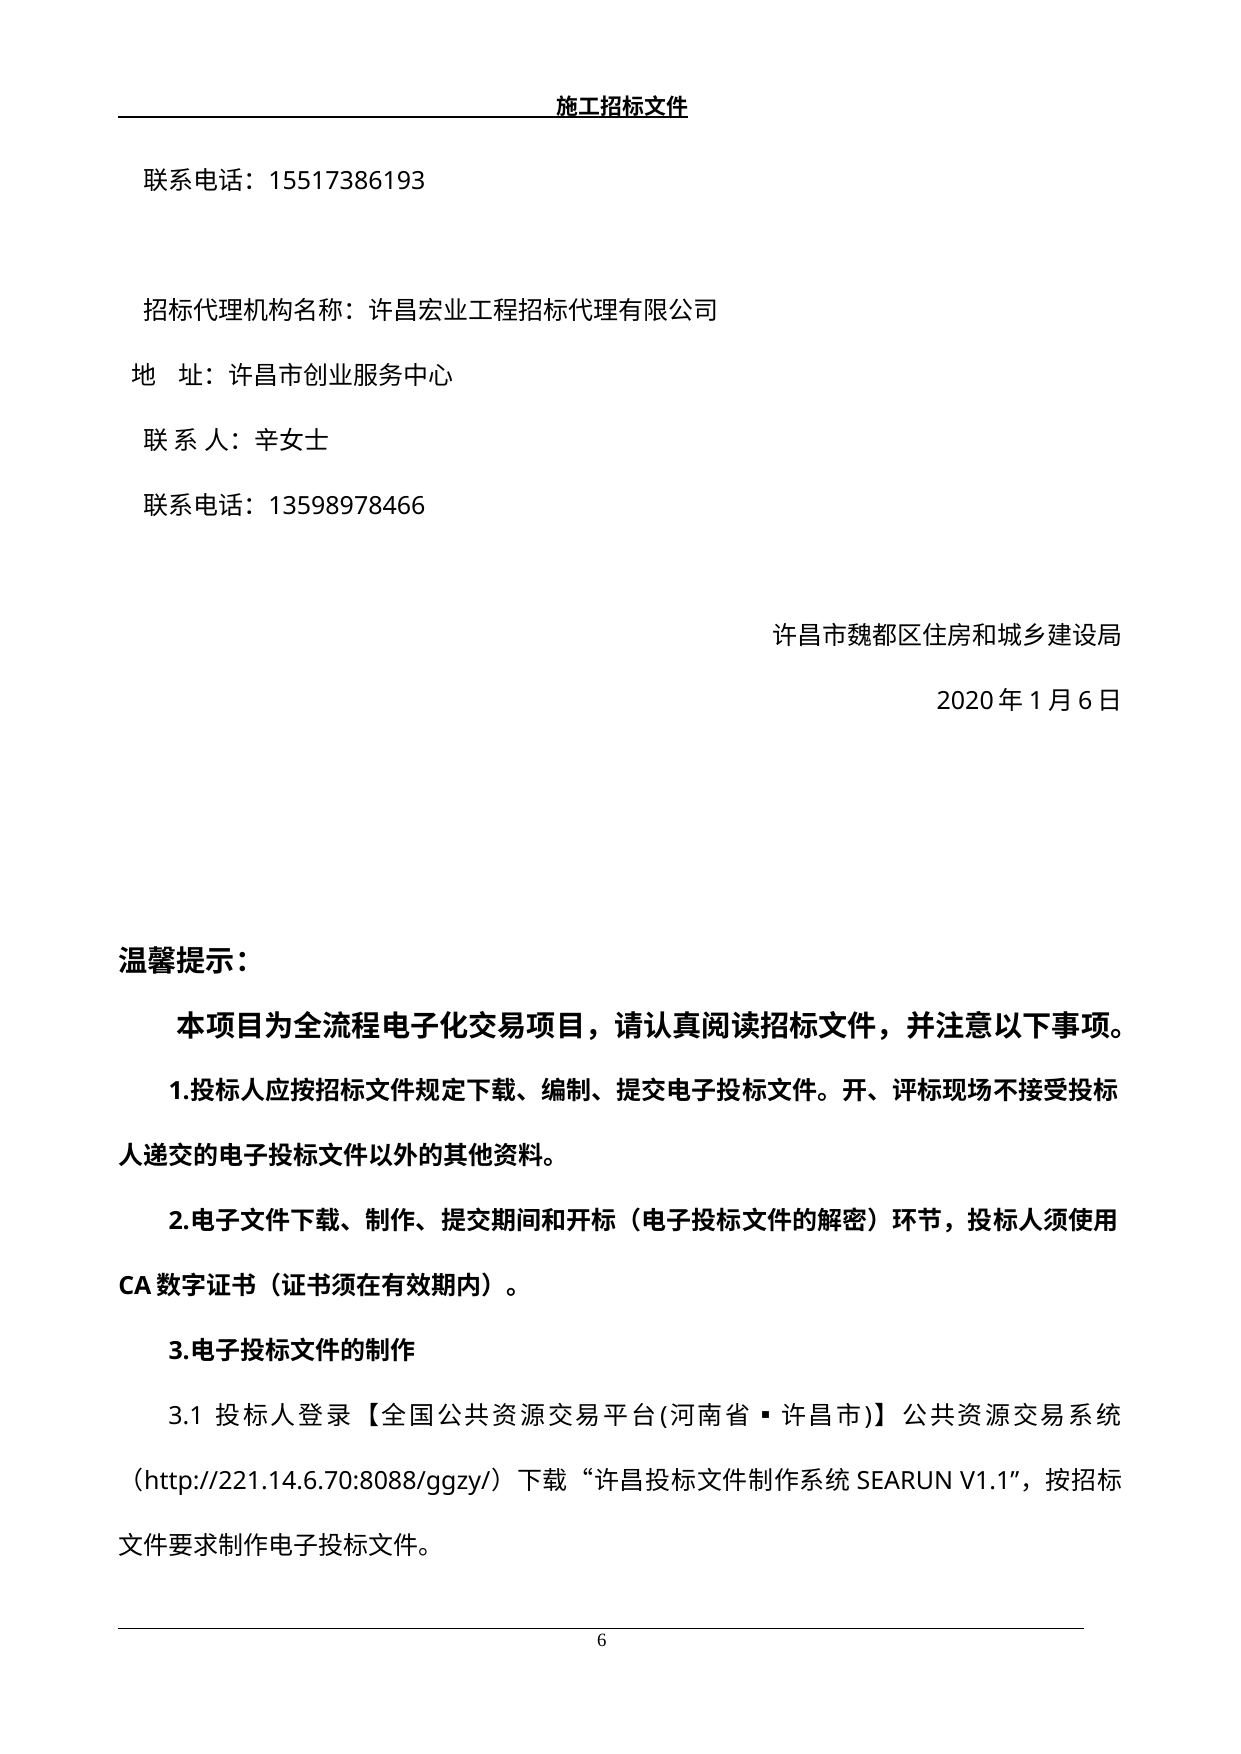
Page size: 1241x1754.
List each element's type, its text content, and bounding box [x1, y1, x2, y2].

text 联 系 人：辛女士 [118, 406, 1122, 471]
text 1.投标人应按招标文件规定下载、编制、提交电子投标文件。开、评标现场不接受投标人递交的电子投标文件以外的其他资料。 [118, 1056, 1122, 1186]
text 联系电话：15517386193 [118, 146, 1122, 211]
text 2.电子文件下载、制作、提交期间和开标（电子投标文件的解密）环节，投标人须使用CA数字证书（证书须在有效期内）。 [118, 1186, 1122, 1316]
text 2020年1月6日 [118, 666, 1122, 731]
text 招标代理机构名称：许昌宏业工程招标代理有限公司 [118, 276, 1122, 341]
text 3.1 投标人登录【全国公共资源交易平台(河南省▪许昌市)】公共资源交易系统（http://221.14.6.70:8088/ggzy/）下载“许昌投标文件制作系统SEARUN V1.1”，按招标文件要求制作电子投标文件。 [118, 1381, 1122, 1576]
text 许昌市魏都区住房和城乡建设局 [118, 601, 1122, 666]
text 地 址：许昌市创业服务中心 [118, 341, 1122, 406]
text 温馨提示： [118, 926, 1122, 991]
text 联系电话：13598978466 [118, 471, 1122, 536]
text 3.电子投标文件的制作 [118, 1316, 1122, 1381]
text 本项目为全流程电子化交易项目，请认真阅读招标文件，并注意以下事项。 [118, 991, 1122, 1056]
